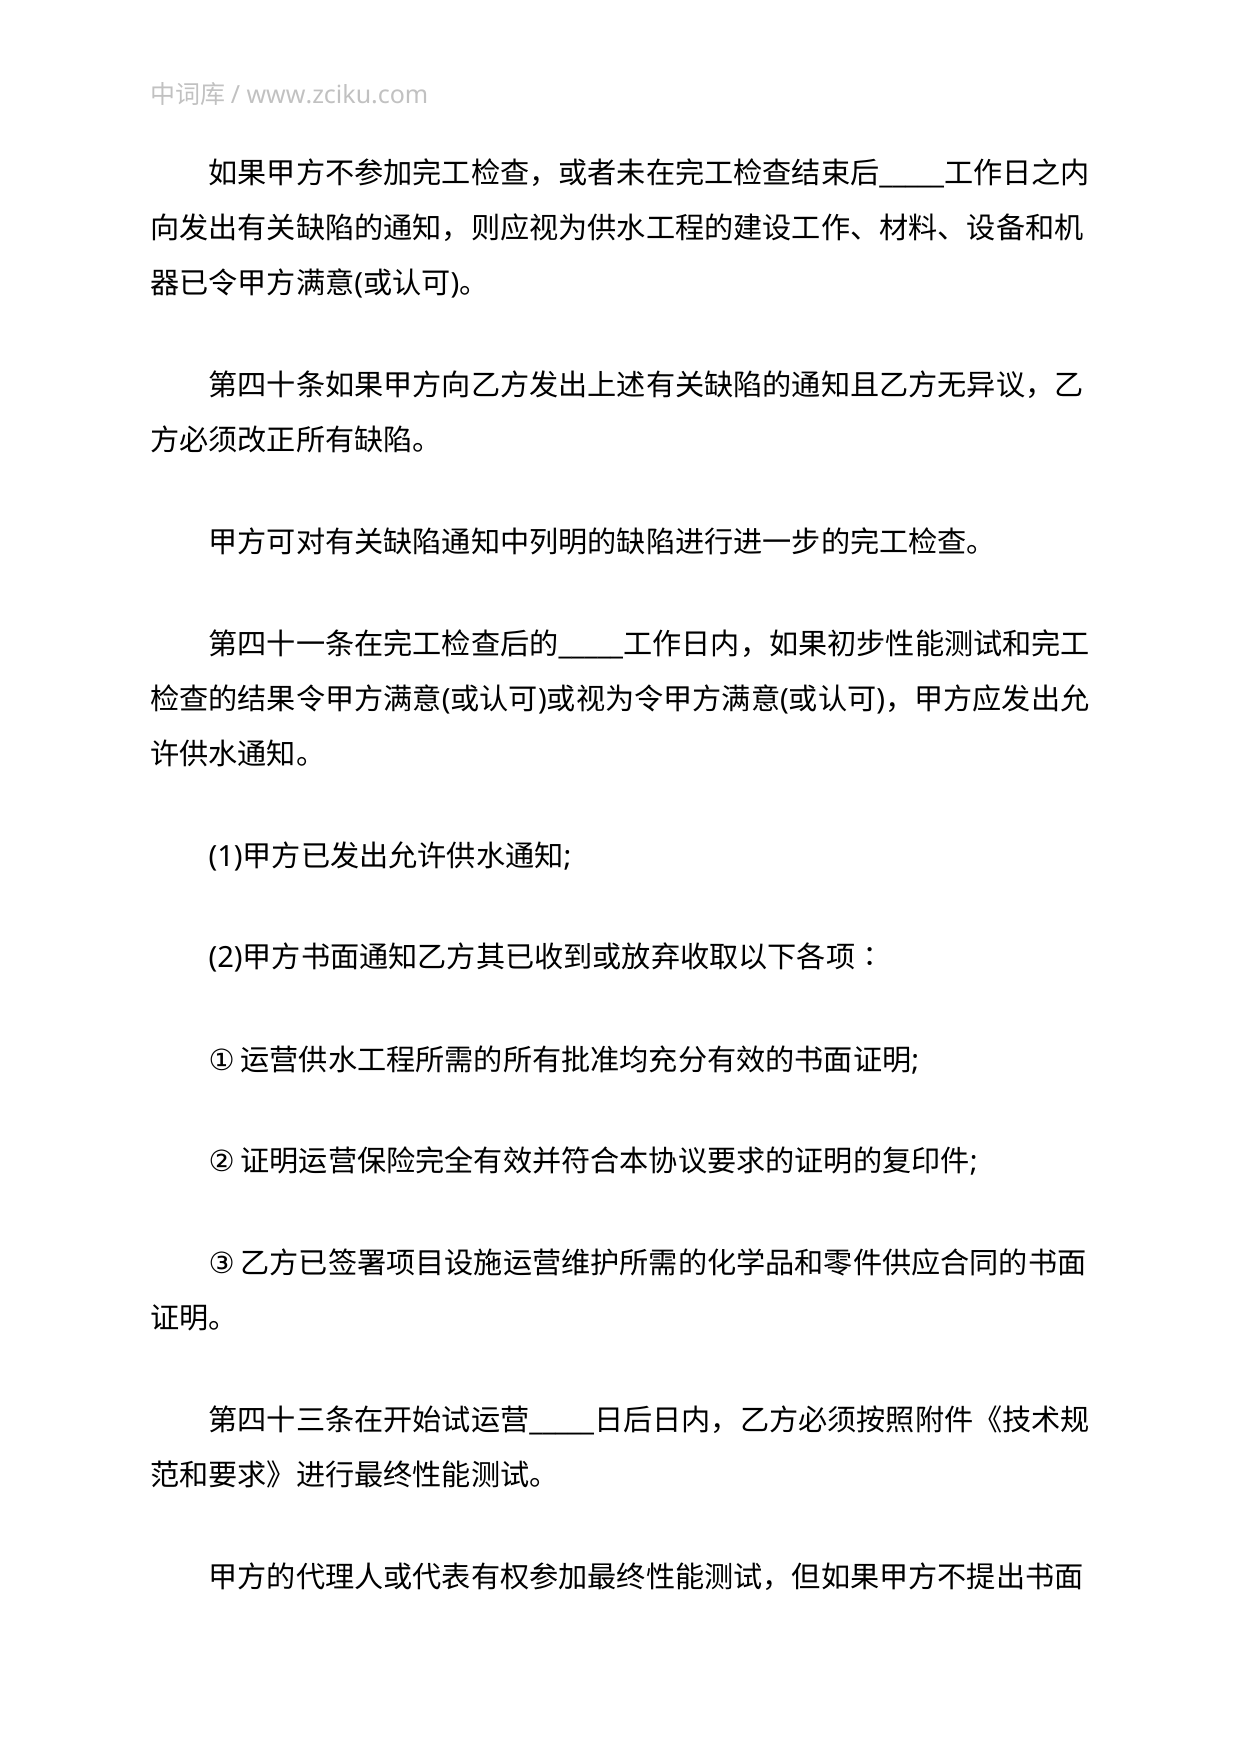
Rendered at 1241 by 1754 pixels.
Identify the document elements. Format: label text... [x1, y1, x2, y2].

text (2)甲方书面通知乙方其已收到或放弃收取以下各项∶ [150, 934, 1090, 976]
text 第四十三条在开始试运营_____日后日内，乙方必须按照附件《技术规范和要求》进行最终性能测试。 [150, 1397, 1090, 1494]
text 甲方可对有关缺陷通知中列明的缺陷进行进一步的完工检查。 [150, 518, 1090, 561]
text ②证明运营保险完全有效并符合本协议要求的证明的复印件; [150, 1138, 1090, 1180]
text (1)甲方已发出允许供水通知; [150, 832, 1090, 874]
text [150, 1553, 1090, 1596]
text 第四十一条在完工检查后的_____工作日内，如果初步性能测试和完工检查的结果令甲方满意(或认可)或视为令甲方满意(或认可)，甲方应发出允许供水通知。 [150, 620, 1090, 773]
text 如果甲方不参加完工检查，或者未在完工检查结束后_____工作日之内向发出有关缺陷的通知，则应视为供水工程的建设工作、材料、设备和机器已令甲方满意(或认可)。 [150, 150, 1090, 302]
text 第四十条如果甲方向乙方发出上述有关缺陷的通知且乙方无异议，乙方必须改正所有缺陷。 [150, 362, 1090, 459]
text ③乙方已签署项目设施运营维护所需的化学品和零件供应合同的书面证明。 [150, 1240, 1090, 1337]
text ①运营供水工程所需的所有批准均充分有效的书面证明; [150, 1036, 1090, 1078]
